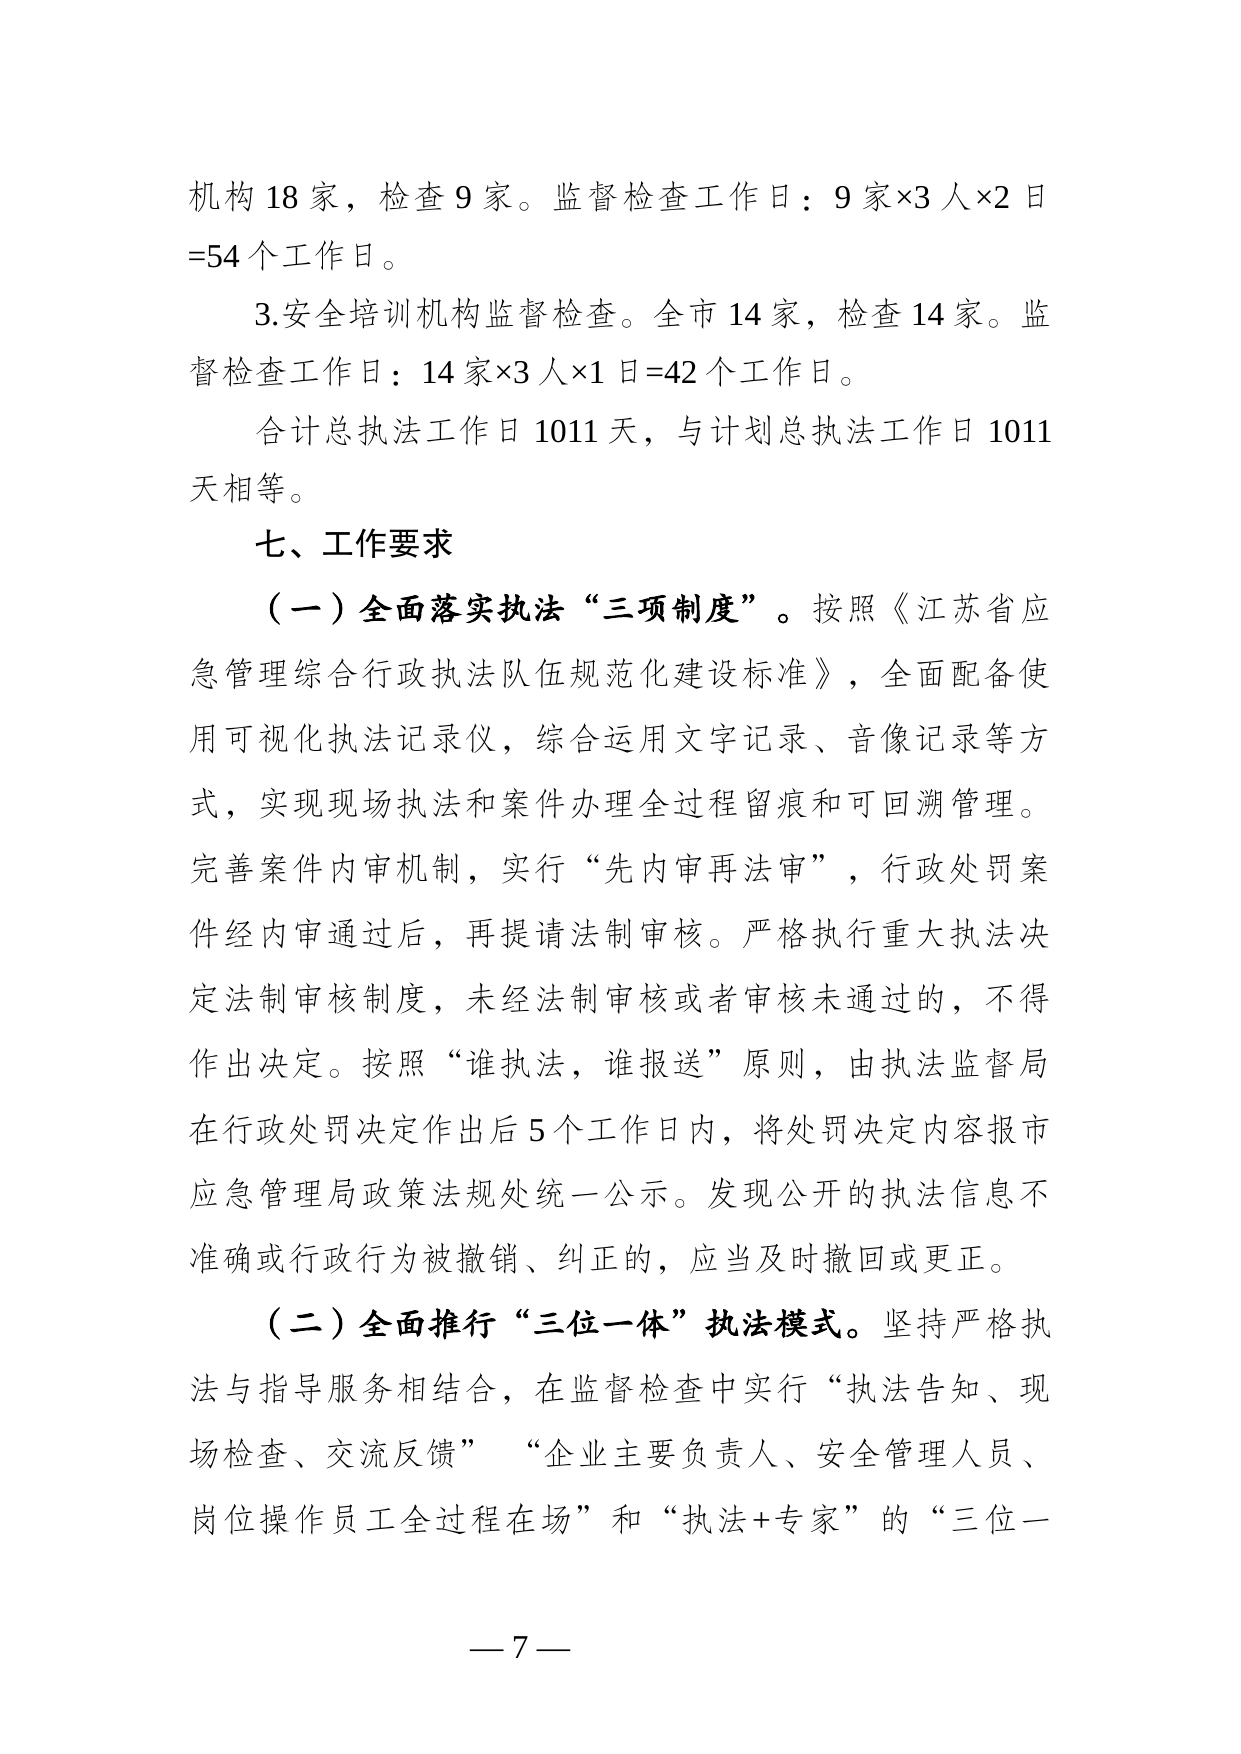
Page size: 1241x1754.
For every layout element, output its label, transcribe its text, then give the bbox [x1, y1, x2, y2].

text （一）全面落实执法“三项制度”。按照《江苏省应急管理综合行政执法队伍规范化建设标准》，全面配备使用可视化执法记录仪，综合运用文字记录、音像记录等方式，实现现场执法和案件办理全过程留痕和可回溯管理。完善案件内审机制，实行“先内审再法审”，行政处罚案件经内审通过后，再提请法制审核。严格执行重大执法决定法制审核制度，未经法制审核或者审核未通过的，不得作出决定。按照“谁执法，谁报送”原则，由执法监督局在行政处罚决定作出后5个工作日内，将处罚决定内容报市应急管理局政策法规处统一公示。发现公开的执法信息不准确或行政行为被撤销、纠正的，应当及时撤回或更正。 [187, 577, 1053, 1292]
text 合计总执法工作日1011天，与计划总执法工作日1011天相等。 [187, 395, 1053, 512]
text 七、工作要求 [187, 512, 1053, 577]
text 3.安全培训机构监督检查。全市14家，检查14家。监督检查工作日：14家×3人×1日=42个工作日。 [187, 279, 1053, 395]
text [187, 162, 1053, 279]
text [187, 1292, 1053, 1552]
